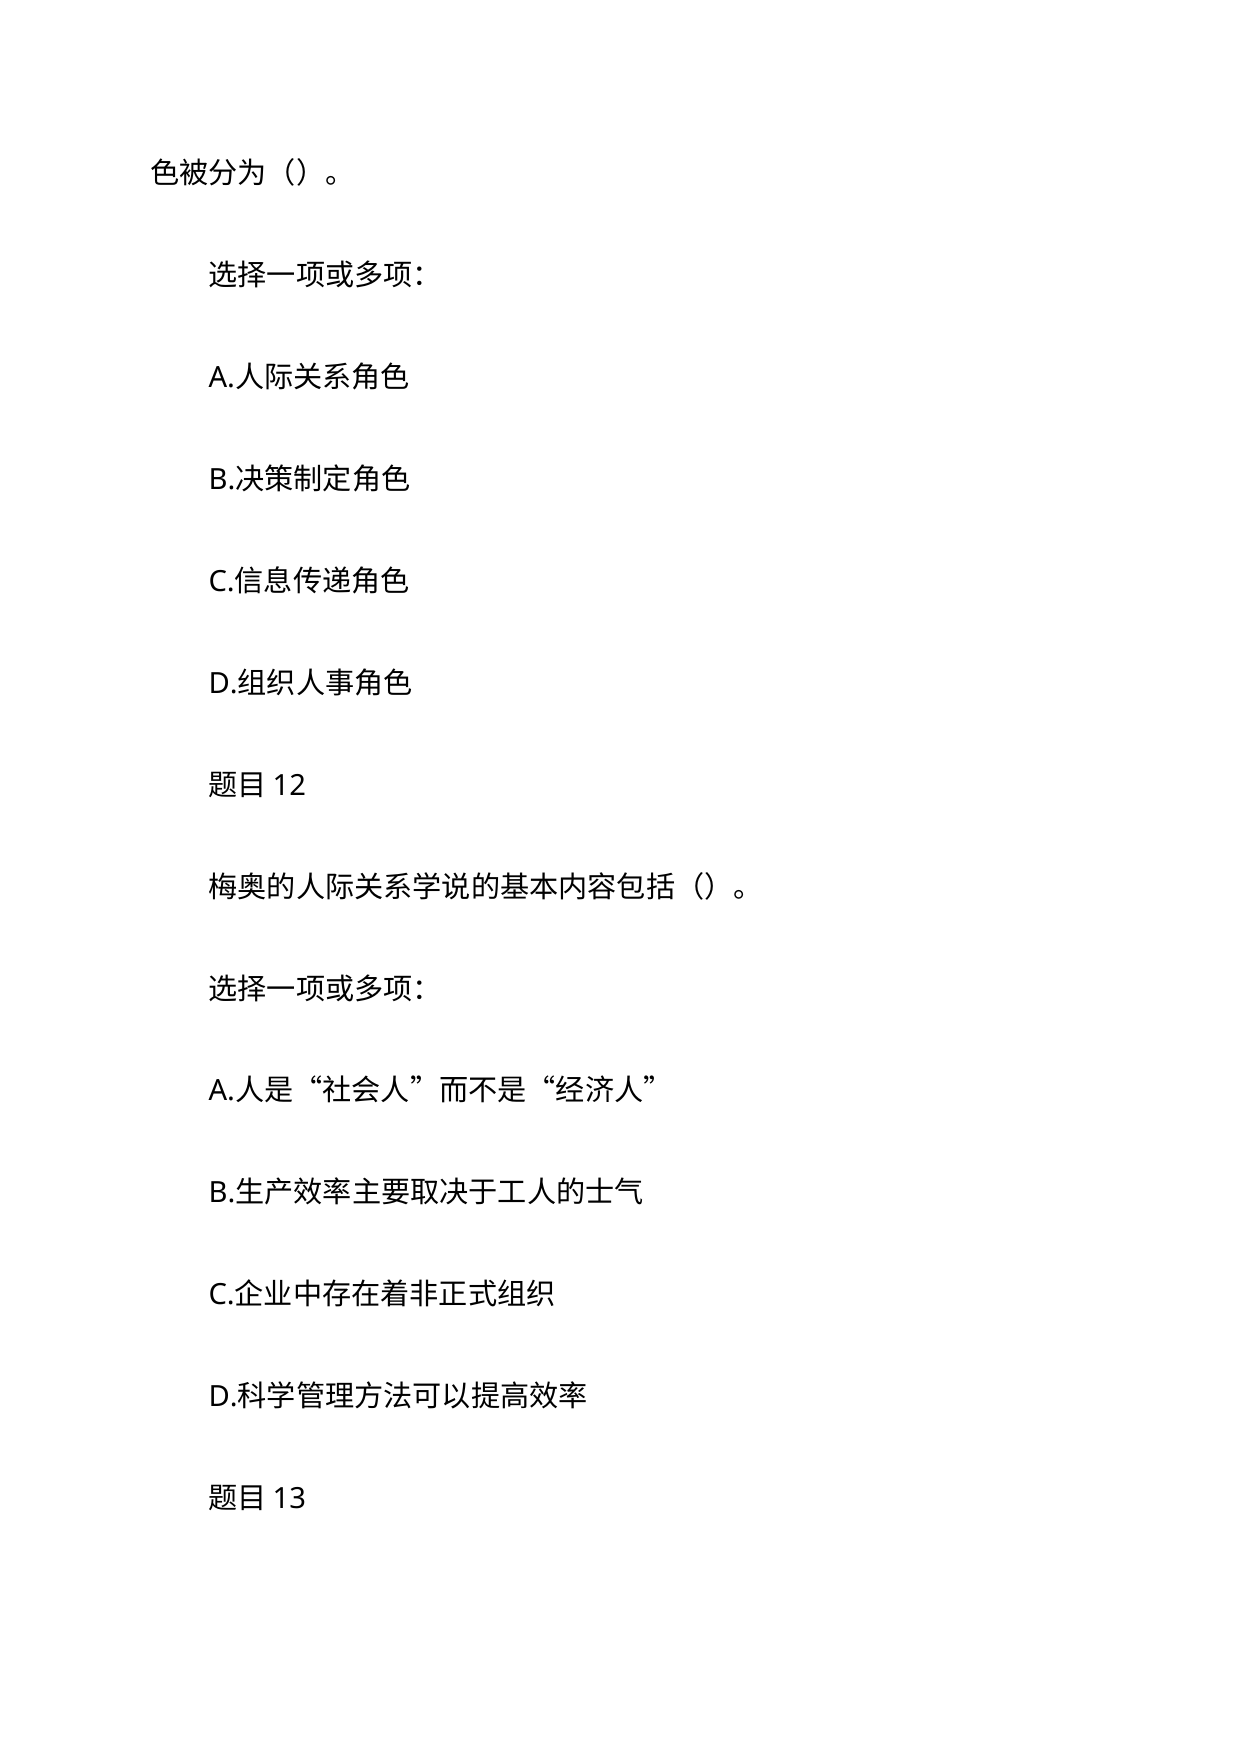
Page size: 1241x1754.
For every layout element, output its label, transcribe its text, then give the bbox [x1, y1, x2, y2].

text D.组织人事角色 [150, 659, 1090, 702]
text B.决策制定角色 [150, 456, 1090, 498]
text A.人际关系角色 [150, 353, 1090, 396]
text 选择一项或多项： [150, 965, 1090, 1007]
text 梅奥的人际关系学说的基本内容包括（）。 [150, 863, 1090, 906]
text 题目13 [150, 1475, 1090, 1517]
text C.信息传递角色 [150, 557, 1090, 600]
text D.科学管理方法可以提高效率 [150, 1373, 1090, 1415]
text 题目12 [150, 761, 1090, 804]
text C.企业中存在着非正式组织 [150, 1271, 1090, 1313]
text A.人是“社会人”而不是“经济人” [150, 1067, 1090, 1109]
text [150, 150, 1090, 192]
text 选择一项或多项： [150, 252, 1090, 294]
text B.生产效率主要取决于工人的士气 [150, 1169, 1090, 1211]
